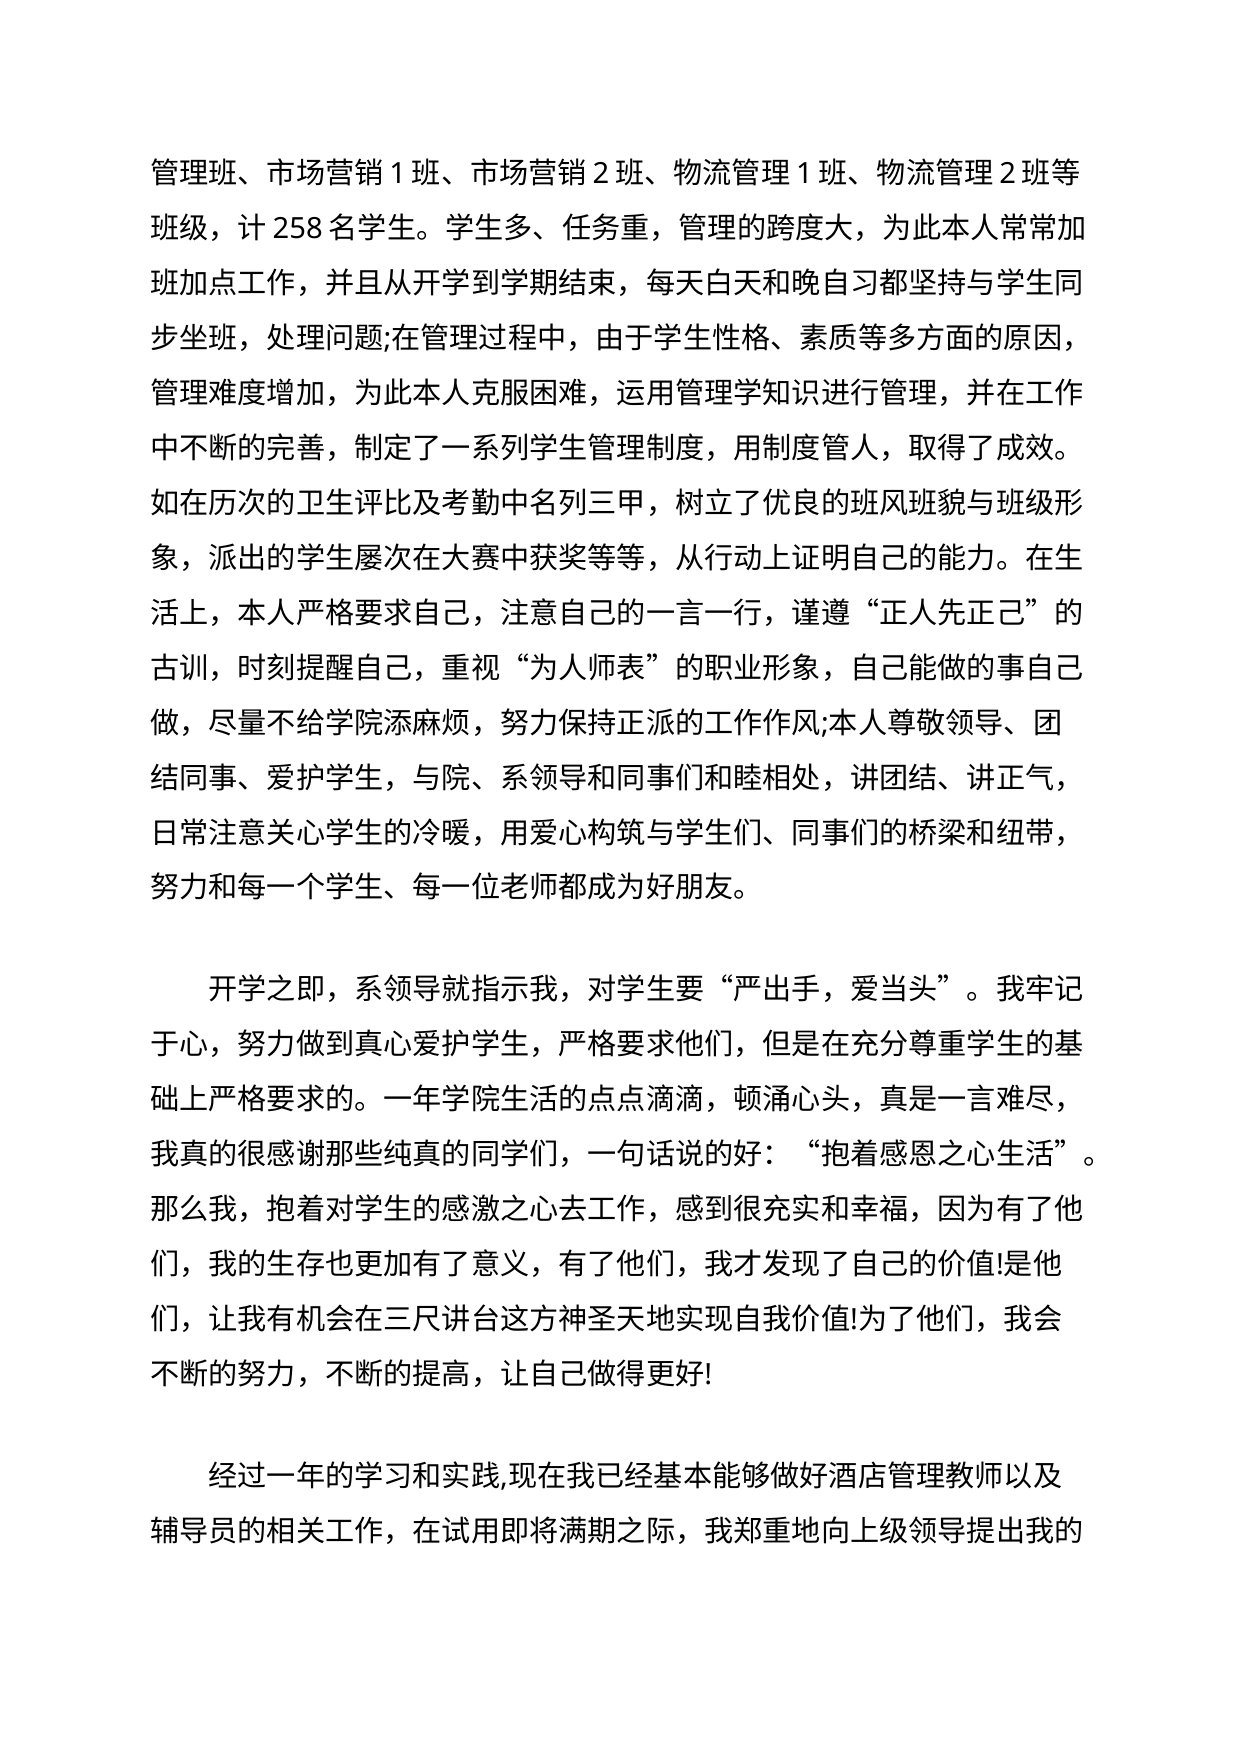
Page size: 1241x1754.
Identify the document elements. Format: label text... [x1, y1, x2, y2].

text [150, 150, 1090, 906]
text 开学之即，系领导就指示我，对学生要“严出手，爱当头”。我牢记于心，努力做到真心爱护学生，严格要求他们，但是在充分尊重学生的基础上严格要求的。一年学院生活的点点滴滴，顿涌心头，真是一言难尽，我真的很感谢那些纯真的同学们，一句话说的好：“抱着感恩之心生活”。那么我，抱着对学生的感激之心去工作，感到很充实和幸福，因为有了他们，我的生存也更加有了意义，有了他们，我才发现了自己的价值!是他们，让我有机会在三尺讲台这方神圣天地实现自我价值!为了他们，我会不断的努力，不断的提高，让自己做得更好! [150, 966, 1090, 1393]
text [150, 1452, 1090, 1549]
